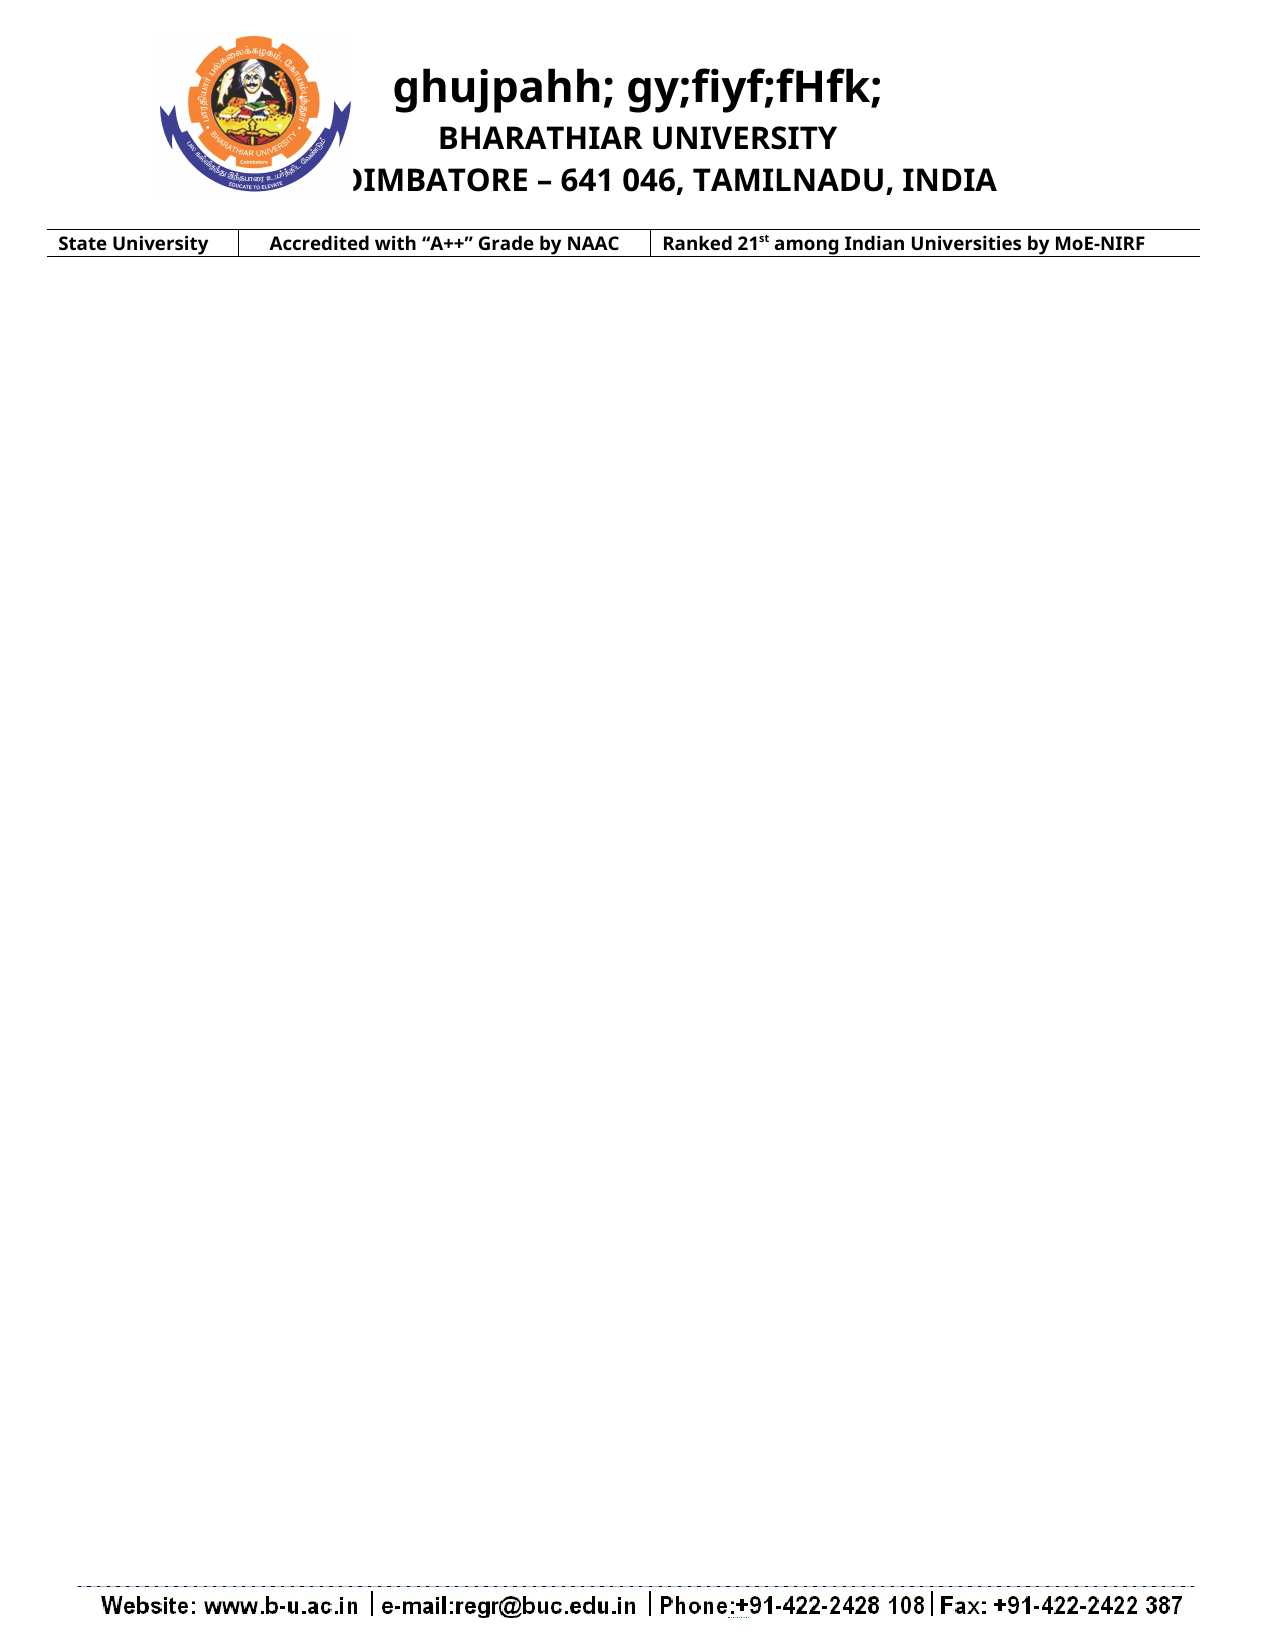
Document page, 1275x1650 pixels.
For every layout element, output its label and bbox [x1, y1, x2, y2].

picture [153, 33, 354, 196]
picture [76, 1586, 1198, 1618]
